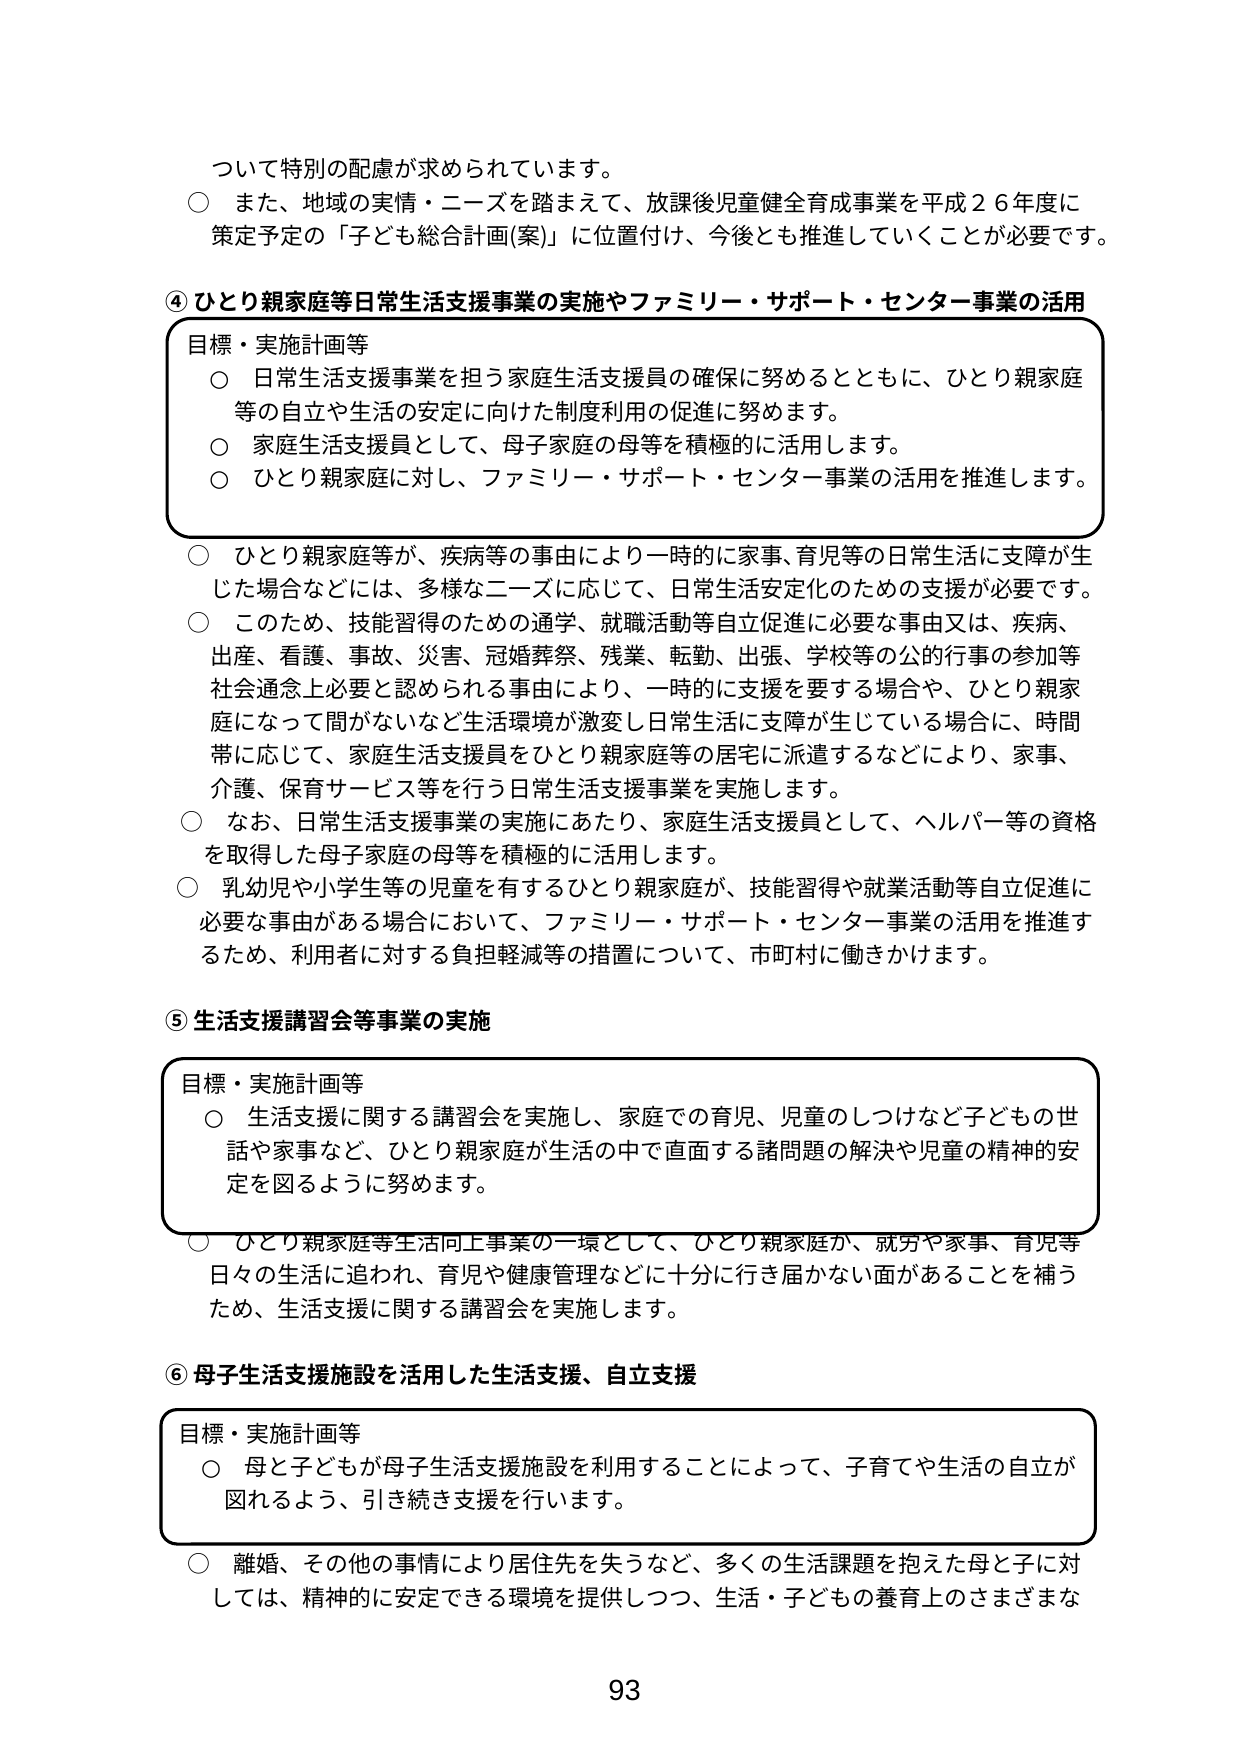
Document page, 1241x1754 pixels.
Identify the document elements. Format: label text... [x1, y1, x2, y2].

text ○ ひとり親家庭等生活向上事業の一環として、ひとり親家庭が、就労や家事、育児等日々の生活に追われ、育児や健康管理などに十分に行き届かない面があることを補うため、生活支援に関する講習会を実施します。 [142, 1224, 1098, 1324]
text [142, 151, 1098, 184]
text ○ 乳幼児や小学生等の児童を有するひとり親家庭が、技能習得や就業活動等自立促進に必要な事由がある場合において、ファミリー・サポート・センター事業の活用を推進するため、利用者に対する負担軽減等の措置について、市町村に働きかけます。 [176, 870, 1098, 970]
text ○ このため、技能習得のための通学、就職活動等自立促進に必要な事由又は、疾病、出産、看護、事故、災害、冠婚葬祭、残業、転勤、出張、学校等の公的行事の参加等社会通念上必要と認められる事由により、一時的に支援を要する場合や、ひとり親家庭になって間がないなど生活環境が激変し日常生活に支障が生じている場合に、時間帯に応じて、家庭生活支援員をひとり親家庭等の居宅に派遣するなどにより、家事、介護、保育サービス等を行う日常生活支援事業を実施します。 [188, 604, 1098, 804]
text ⑥ 母子生活支援施設を活用した生活支援、自立支援 [142, 1357, 1098, 1390]
text 支援 [142, 317, 183, 351]
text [142, 1546, 1098, 1613]
list なお、日常生活支援事業の実施にあたり、家庭生活支援員として、ヘルパー等の資格を取得した母子家庭の母等を積極的に活用します。 [180, 804, 1098, 870]
text ⑤ 生活支援講習会等事業の実施 [165, 1003, 1098, 1036]
text ○ また、地域の実情・ニーズを踏まえて、放課後児童健全育成事業を平成２６年度に策定予定の「子ども総合計画(案)」に位置付け、今後とも推進していくことが必要です。 [188, 184, 1098, 251]
text ④ ひとり親家庭等日常生活支援事業の実施やファミリー・サポート・センター事業の活用 [142, 284, 1098, 317]
text ○ ひとり親家庭等が、疾病等の事由により一時的に家事､育児等の日常生活に支障が生じた場合などには、多様な二一ズに応じて、日常生活安定化のための支援が必要です。 [188, 538, 1098, 604]
